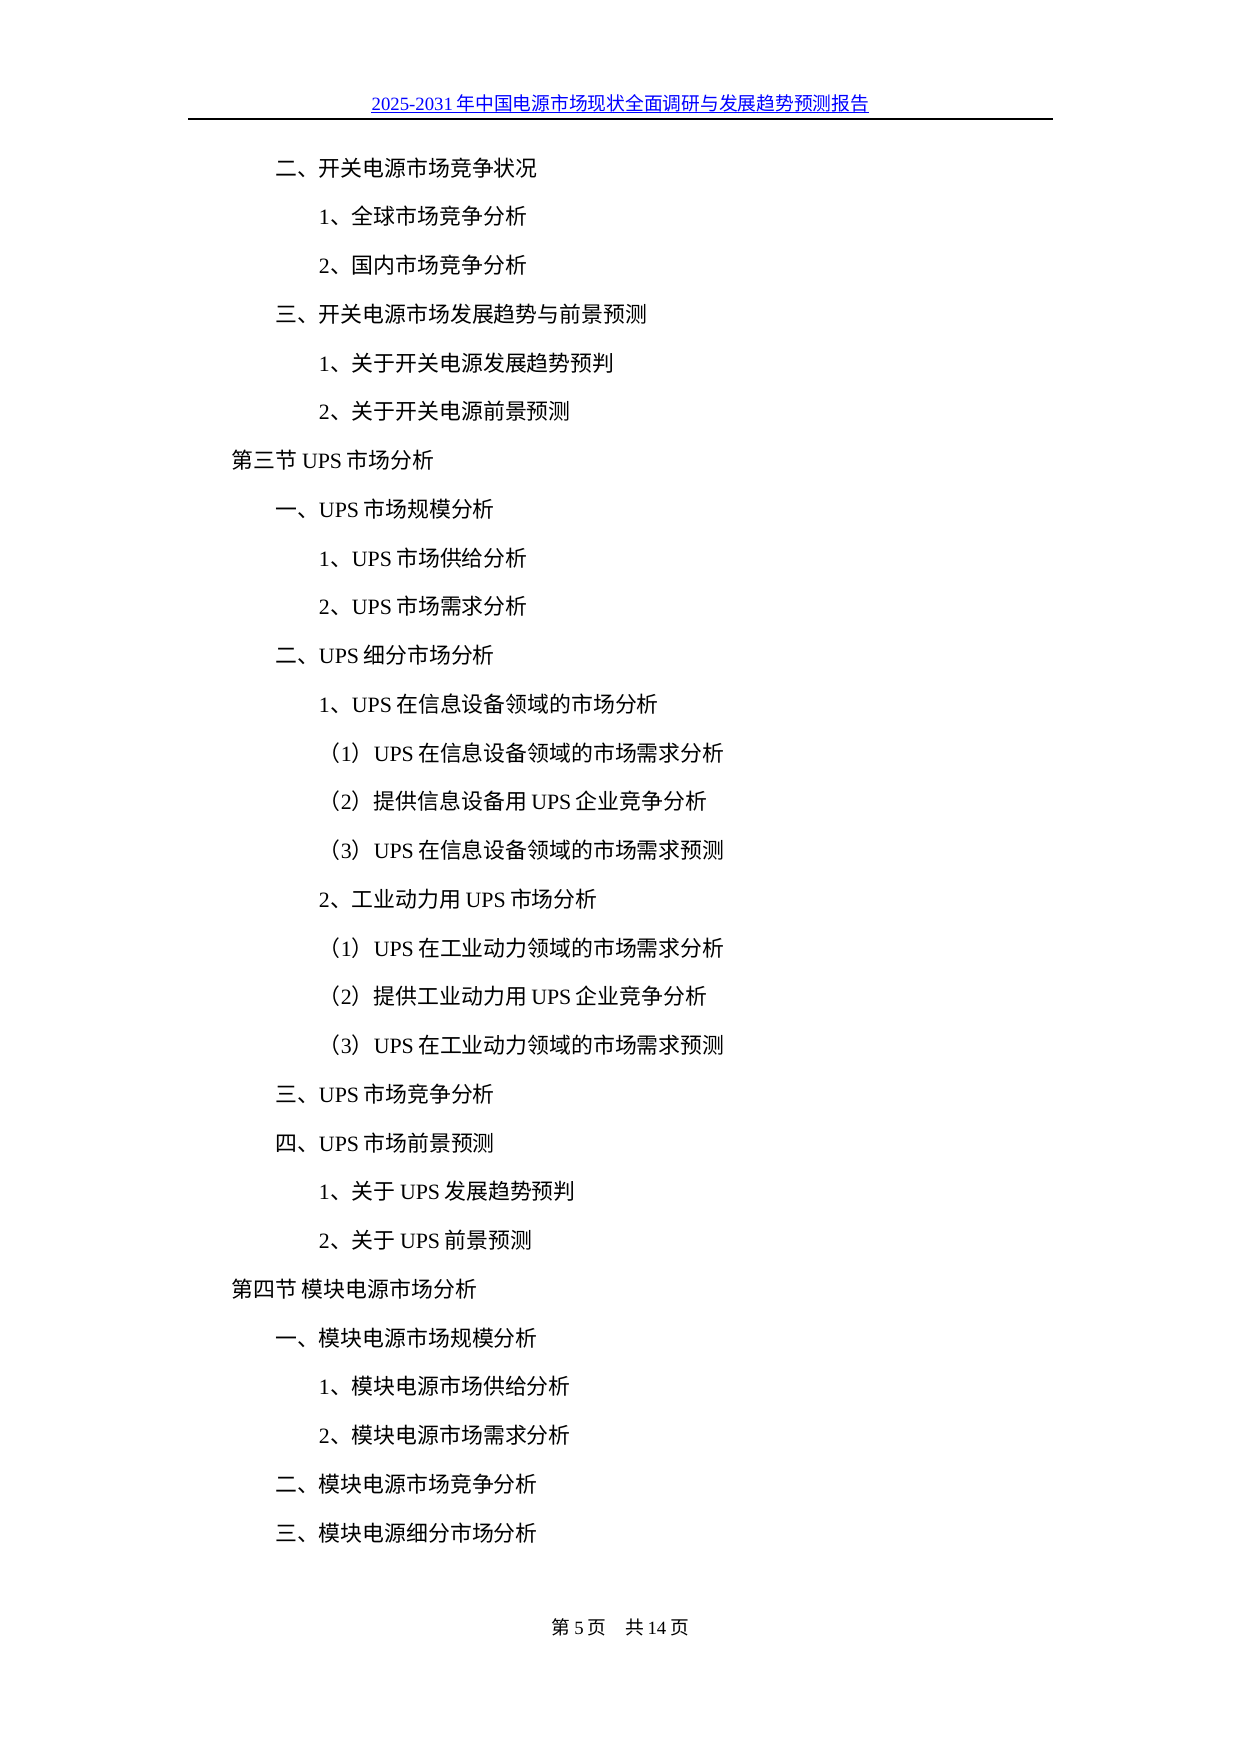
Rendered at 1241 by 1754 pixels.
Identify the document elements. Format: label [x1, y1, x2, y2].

text [187, 150, 1053, 1548]
